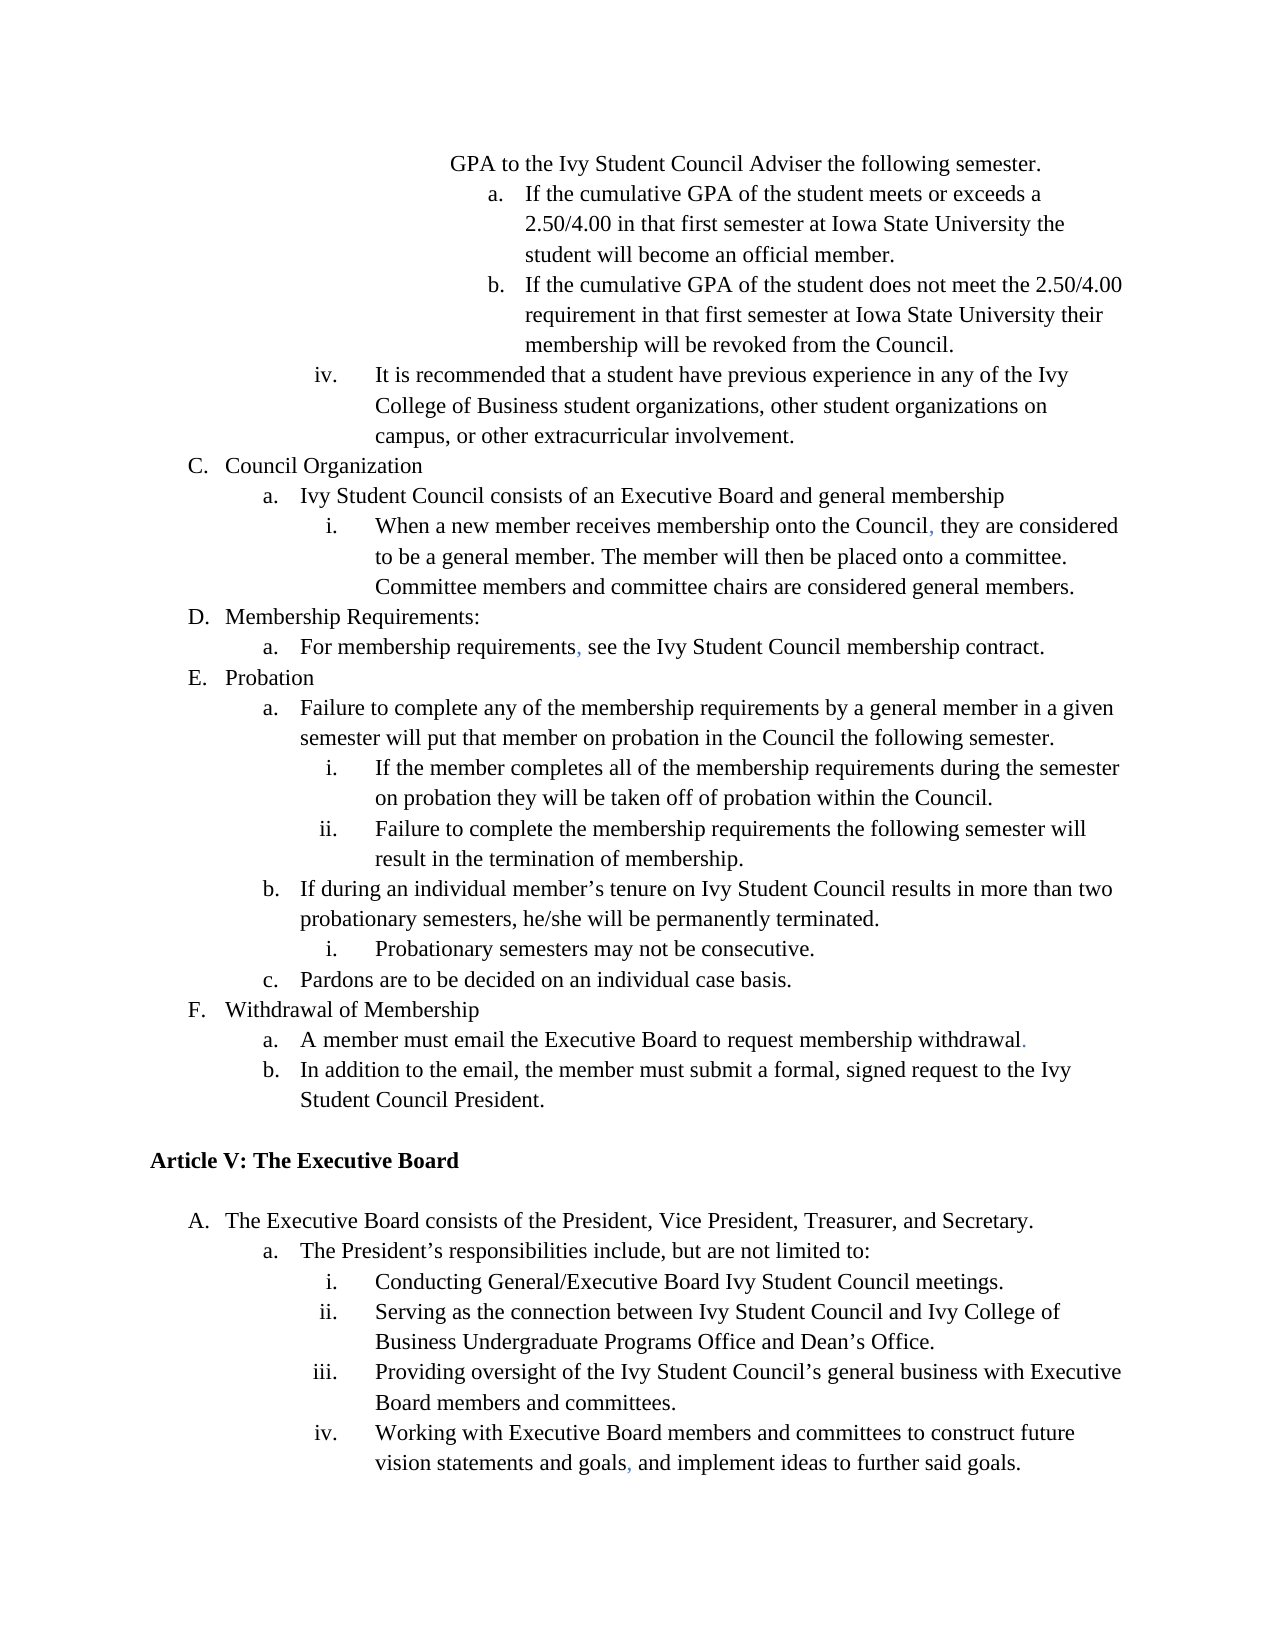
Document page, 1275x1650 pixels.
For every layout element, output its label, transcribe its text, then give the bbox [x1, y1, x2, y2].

list Pardons are to be decided on an individual case basis. [263, 966, 1125, 992]
list Providing oversight of the Ivy Student Council’s general business with Executive Board members and committees. [338, 1358, 1125, 1415]
list If the cumulative GPA of the student meets or exceeds a 2.50/4.00 in that first semester at Iowa State University the student will become an official member. [488, 180, 1125, 267]
list Failure to complete the membership requirements the following semester will result in the termination of membership. [338, 814, 1125, 871]
list The Executive Board consists of the President, Vice President, Treasurer, and Secretary. [188, 1207, 1125, 1234]
list Withdrawal of Membership [188, 996, 1125, 1022]
list Working with Executive Board members and committees to construct future vision statements and goals, and implement ideas to further said goals. [338, 1419, 1125, 1475]
list For membership requirements, see the Ivy Student Council membership contract. [263, 633, 1125, 660]
list If the member completes all of the membership requirements during the semester on probation they will be taken off of probation within the Council. [338, 754, 1125, 811]
list Probationary semesters may not be consecutive. [338, 935, 1125, 962]
list In addition to the email, the member must submit a formal, signed request to the Ivy Student Council President. [263, 1056, 1125, 1113]
list Membership Requirements: [188, 603, 1125, 629]
list If during an individual member’s tenure on Ivy Student Council results in more than two probationary semesters, he/she will be permanently terminated. [263, 875, 1125, 932]
list Council Organization [188, 452, 1125, 478]
list Conducting General/Executive Board Ivy Student Council meetings. [338, 1268, 1125, 1294]
list Failure to complete any of the membership requirements by a general member in a given semester will put that member on probation in the Council the following semester. [263, 694, 1125, 750]
list When a new member receives membership onto the Council, they are considered to be a general member. The member will then be placed onto a committee. Committee members and committee chairs are considered general members. [338, 512, 1125, 599]
list Probation [188, 663, 1125, 690]
list If the cumulative GPA of the student does not meet the 2.50/4.00 requirement in that first semester at Iowa State University their membership will be revoked from the Council. [488, 271, 1125, 358]
list It is recommended that a student have previous experience in any of the Ivy College of Business student organizations, other student organizations on campus, or other extracurricular involvement. [338, 361, 1125, 448]
list The President’s responsibilities include, but are not limited to: [263, 1238, 1125, 1264]
list Serving as the connection between Ivy Student Council and Ivy College of Business Undergraduate Programs Office and Dean’s Office. [338, 1298, 1125, 1354]
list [413, 150, 1125, 176]
list Ivy Student Council consists of an Executive Board and general membership [263, 482, 1125, 509]
text Article V: The Executive Board [150, 1147, 1125, 1173]
list A member must email the Executive Board to request membership withdrawal. [263, 1026, 1125, 1052]
